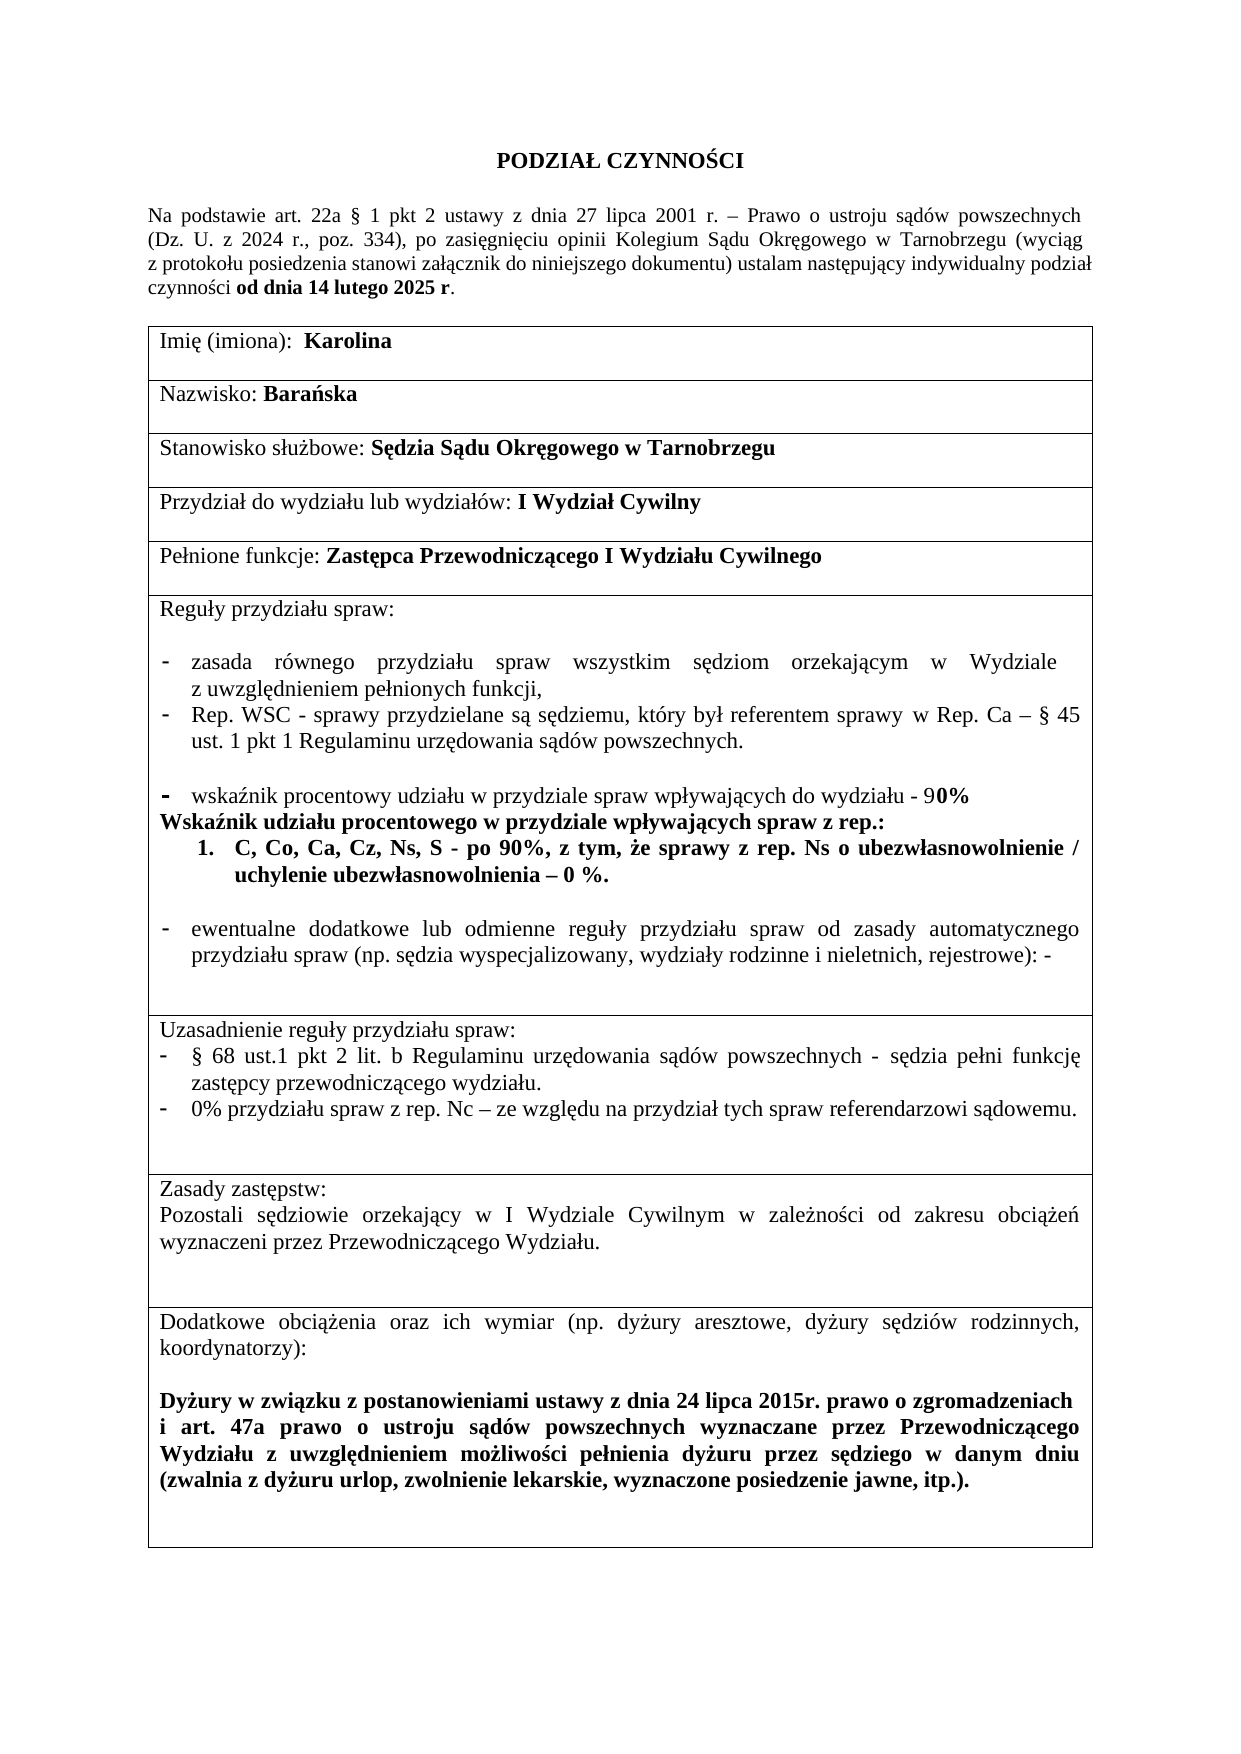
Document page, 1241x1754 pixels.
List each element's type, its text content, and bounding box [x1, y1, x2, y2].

table_cell Uzasadnienie reguły przydziału spraw: § 68 ust.1 pkt 2 lit. b Regulaminu urzędowania sądów powszechnych - sędzia pełni funkcję zastępcy przewodniczącego wydziału. 0% przydziału spraw z rep. Nc – ze względu na przydział tych spraw referendarzowi sądowemu. [149, 1016, 1092, 1174]
table_cell Stanowisko służbowe: Sędzia Sądu Okręgowego w Tarnobrzegu [149, 434, 1092, 487]
table_cell Nazwisko: Barańska [149, 381, 1092, 433]
text PODZIAŁ CZYNNOŚCI [148, 148, 1093, 174]
table_header Imię (imiona): Karolina [149, 327, 1092, 379]
text Na podstawie art. 22a § 1 pkt 2 ustawy z dnia 27 lipca 2001 r. – Prawo o ustroju sądów powszechnych (Dz. U. z 2024 r., poz. 334), po zasięgnięciu opinii Kolegium Sądu Okręgowego w Tarnobrzegu (wyciąg z protokołu posiedzenia stanowi załącznik do niniejszego dokumentu) ustalam następujący indywidualny podział czynności od dnia 14 lutego 2025 r. [148, 203, 1093, 299]
table_cell Reguły przydziału spraw: zasada równego przydziału spraw wszystkim sędziom orzekającym w Wydziale z uwzględnieniem pełnionych funkcji, Rep. WSC - sprawy przydzielane są sędziemu, który był referentem sprawy w Rep. Ca – § 45 ust. 1 pkt 1 Regulaminu urzędowania sądów powszechnych. wskaźnik procentowy udziału w przydziale spraw wpływających do wydziału - 90% Wskaźnik udziału procentowego w przydziale wpływających spraw z rep.: C, Co, Ca, Cz, Ns, S - po 90%, z tym, że sprawy z rep. Ns o ubezwłasnowolnienie / uchylenie ubezwłasnowolnienia – 0 %. ewentualne dodatkowe lub odmienne reguły przydziału spraw od zasady automatycznego przydziału spraw (np. sędzia wyspecjalizowany, wydziały rodzinne i nieletnich, rejestrowe): - [149, 596, 1092, 1015]
table_cell Dodatkowe obciążenia oraz ich wymiar (np. dyżury aresztowe, dyżury sędziów rodzinnych, koordynatorzy): Dyżury w związku z postanowieniami ustawy z dnia 24 lipca 2015r. prawo o zgromadzeniach i art. 47a prawo o ustroju sądów powszechnych wyznaczane przez Przewodniczącego Wydziału z uwzględnieniem możliwości pełnienia dyżuru przez sędziego w danym dniu (zwalnia z dyżuru urlop, zwolnienie lekarskie, wyznaczone posiedzenie jawne, itp.). [149, 1308, 1092, 1547]
table_cell Zasady zastępstw: Pozostali sędziowie orzekający w I Wydziale Cywilnym w zależności od zakresu obciążeń wyznaczeni przez Przewodniczącego Wydziału. [149, 1175, 1092, 1307]
table_cell Pełnione funkcje: Zastępca Przewodniczącego I Wydziału Cywilnego [149, 542, 1092, 594]
table_cell Przydział do wydziału lub wydziałów: I Wydział Cywilny [149, 488, 1092, 541]
